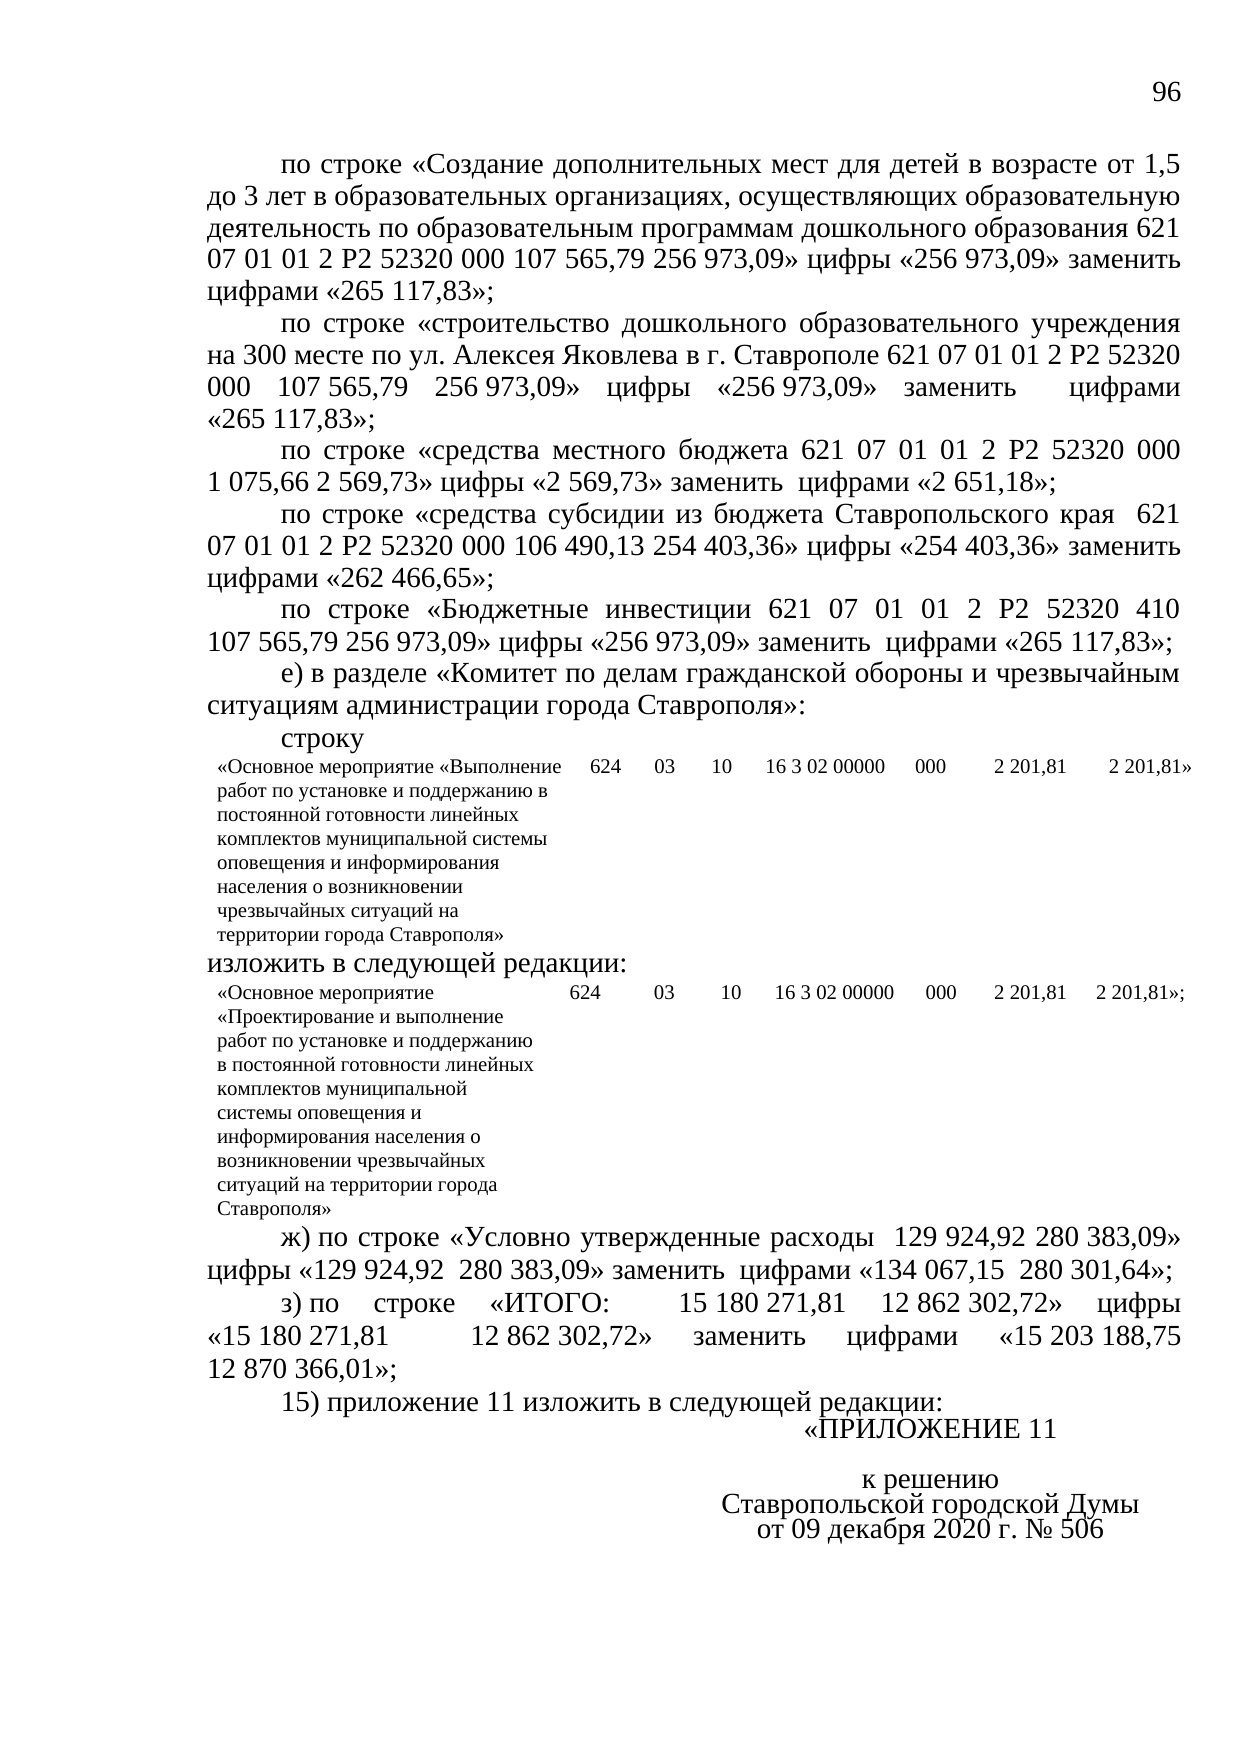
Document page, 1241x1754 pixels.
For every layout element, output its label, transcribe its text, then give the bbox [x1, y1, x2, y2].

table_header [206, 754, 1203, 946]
text по строке «средства субсидии из бюджета Ставропольского края 621 07 01 01 2 P2 52320 000 106 490,13 254 403,36» цифры «254 403,36» заменить цифрами «262 466,65»; [207, 498, 1181, 593]
text по строке «средства местного бюджета 621 07 01 01 2 P2 52320 000 1 075,66 2 569,73» цифры «2 569,73» заменить цифрами «2 651,18»; [207, 434, 1181, 498]
text «ПРИЛОЖЕНИЕ 11 [679, 1418, 1181, 1443]
text з) по строке «ИТОГО: 15 180 271,81 12 862 302,72» цифры «15 180 271,81 12 862 302,72» заменить цифрами «15 203 188,75 12 870 366,01»; [207, 1286, 1181, 1384]
text е) в разделе «Комитет по делам гражданской обороны и чрезвычайным ситуациям администрации города Ставрополя»: [207, 657, 1181, 721]
text ж) по строке «Условно утвержденные расходы 129 924,92 280 383,09» цифры «129 924,92 280 383,09» заменить цифрами «134 067,15 280 301,64»; [207, 1220, 1181, 1286]
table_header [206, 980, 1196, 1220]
text строку [207, 721, 1181, 754]
text по строке «Бюджетные инвестиции 621 07 01 01 2 P2 52320 410 107 565,79 256 973,09» цифры «256 973,09» заменить цифрами «265 117,83»; [207, 593, 1181, 657]
text Ставропольской городской Думы [679, 1493, 1181, 1518]
text к решению [679, 1468, 1181, 1493]
text по строке «Создание дополнительных мест для детей в возрасте от 1,5 до 3 лет в образовательных организациях, осуществляющих образовательную деятельность по образовательным программам дошкольного образования 621 07 01 01 2 P2 52320 000 107 565,79 256 973,09» цифры «256 973,09» заменить цифрами «265 117,83»; [207, 148, 1181, 307]
text изложить в следующей редакции: [207, 946, 1181, 979]
text 15) приложение 11 изложить в следующей редакции: [207, 1384, 1181, 1418]
text от 09 декабря 2020 г. № 506 [679, 1518, 1181, 1543]
text по строке «строительство дошкольного образовательного учреждения на 300 месте по ул. Алексея Яковлева в г. Ставрополе 621 07 01 01 2 P2 52320 000 107 565,79 256 973,09» цифры «256 973,09» заменить цифрами «265 117,83»; [207, 307, 1181, 434]
